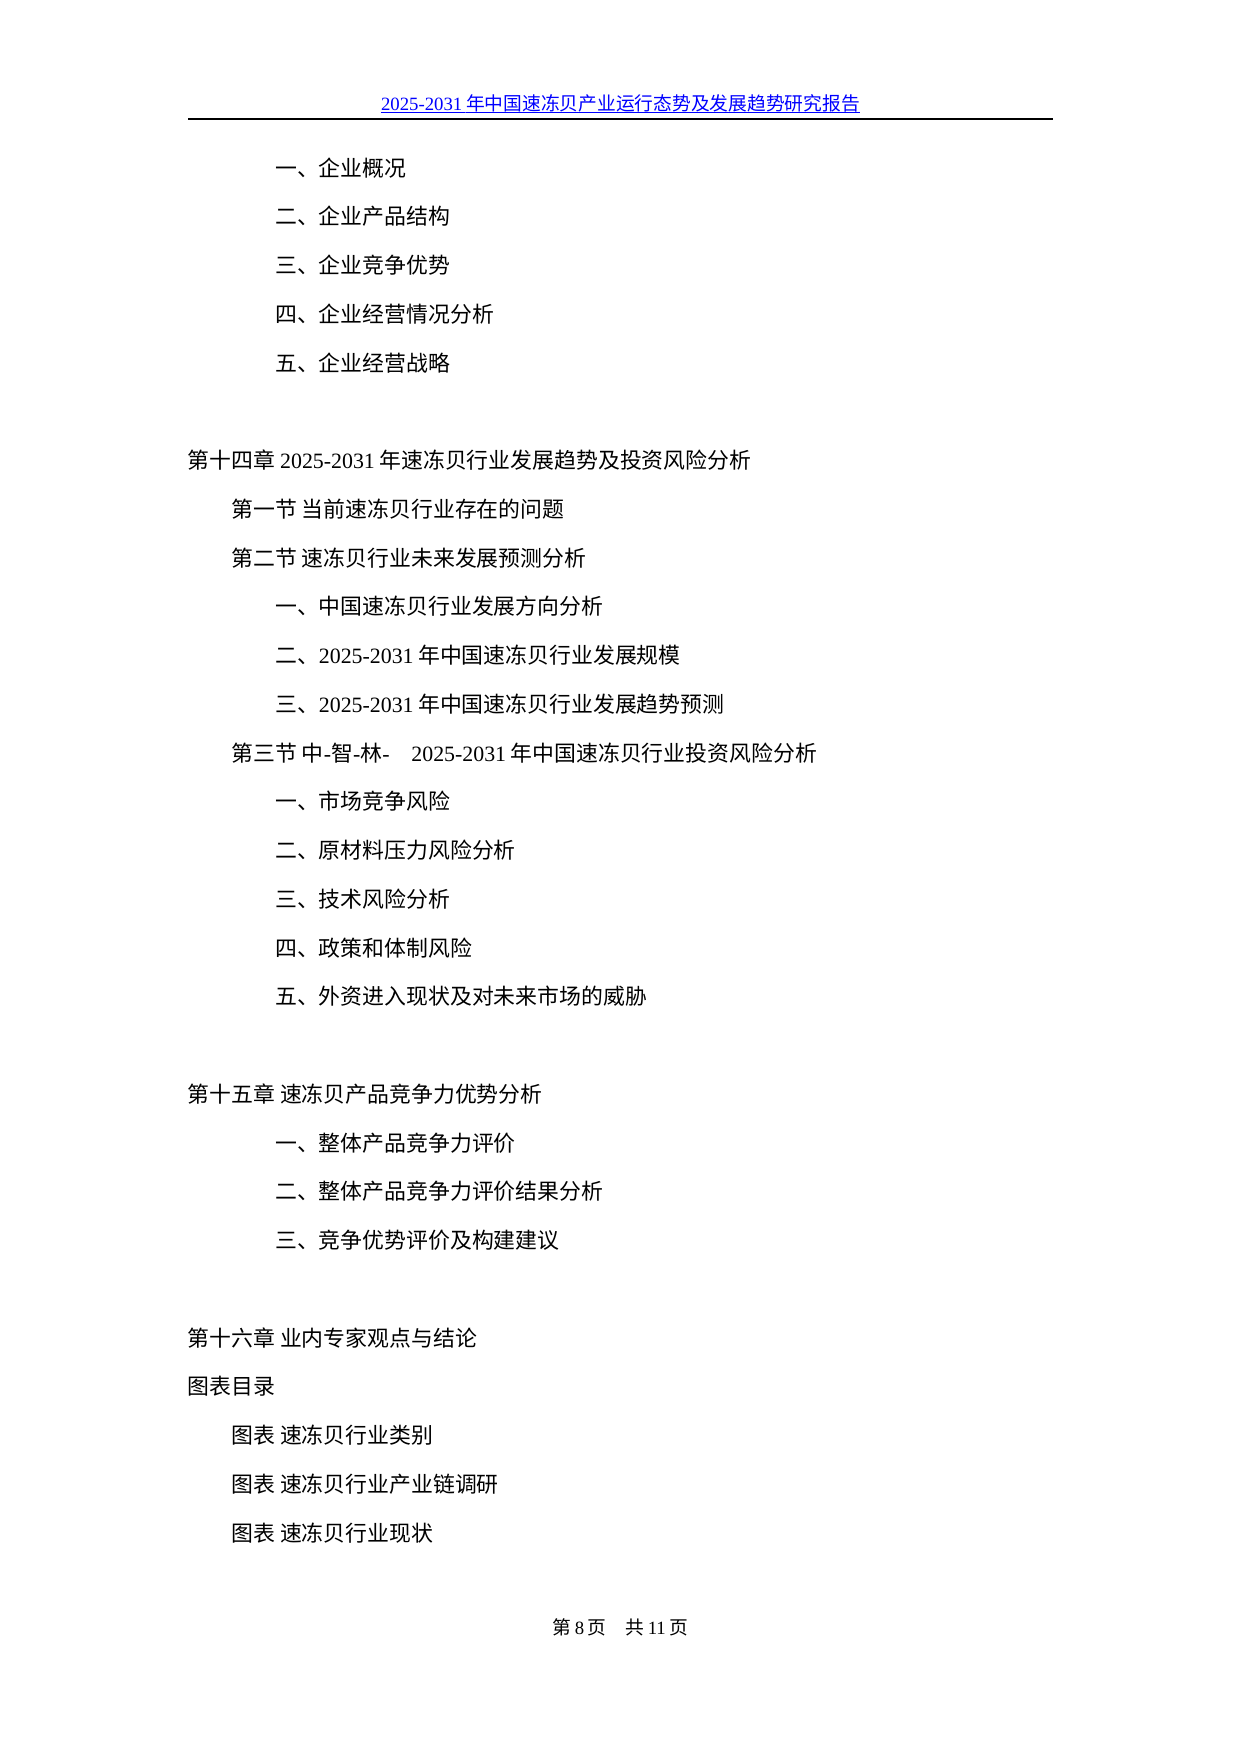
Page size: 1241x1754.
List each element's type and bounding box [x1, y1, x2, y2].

text [187, 150, 1053, 1548]
